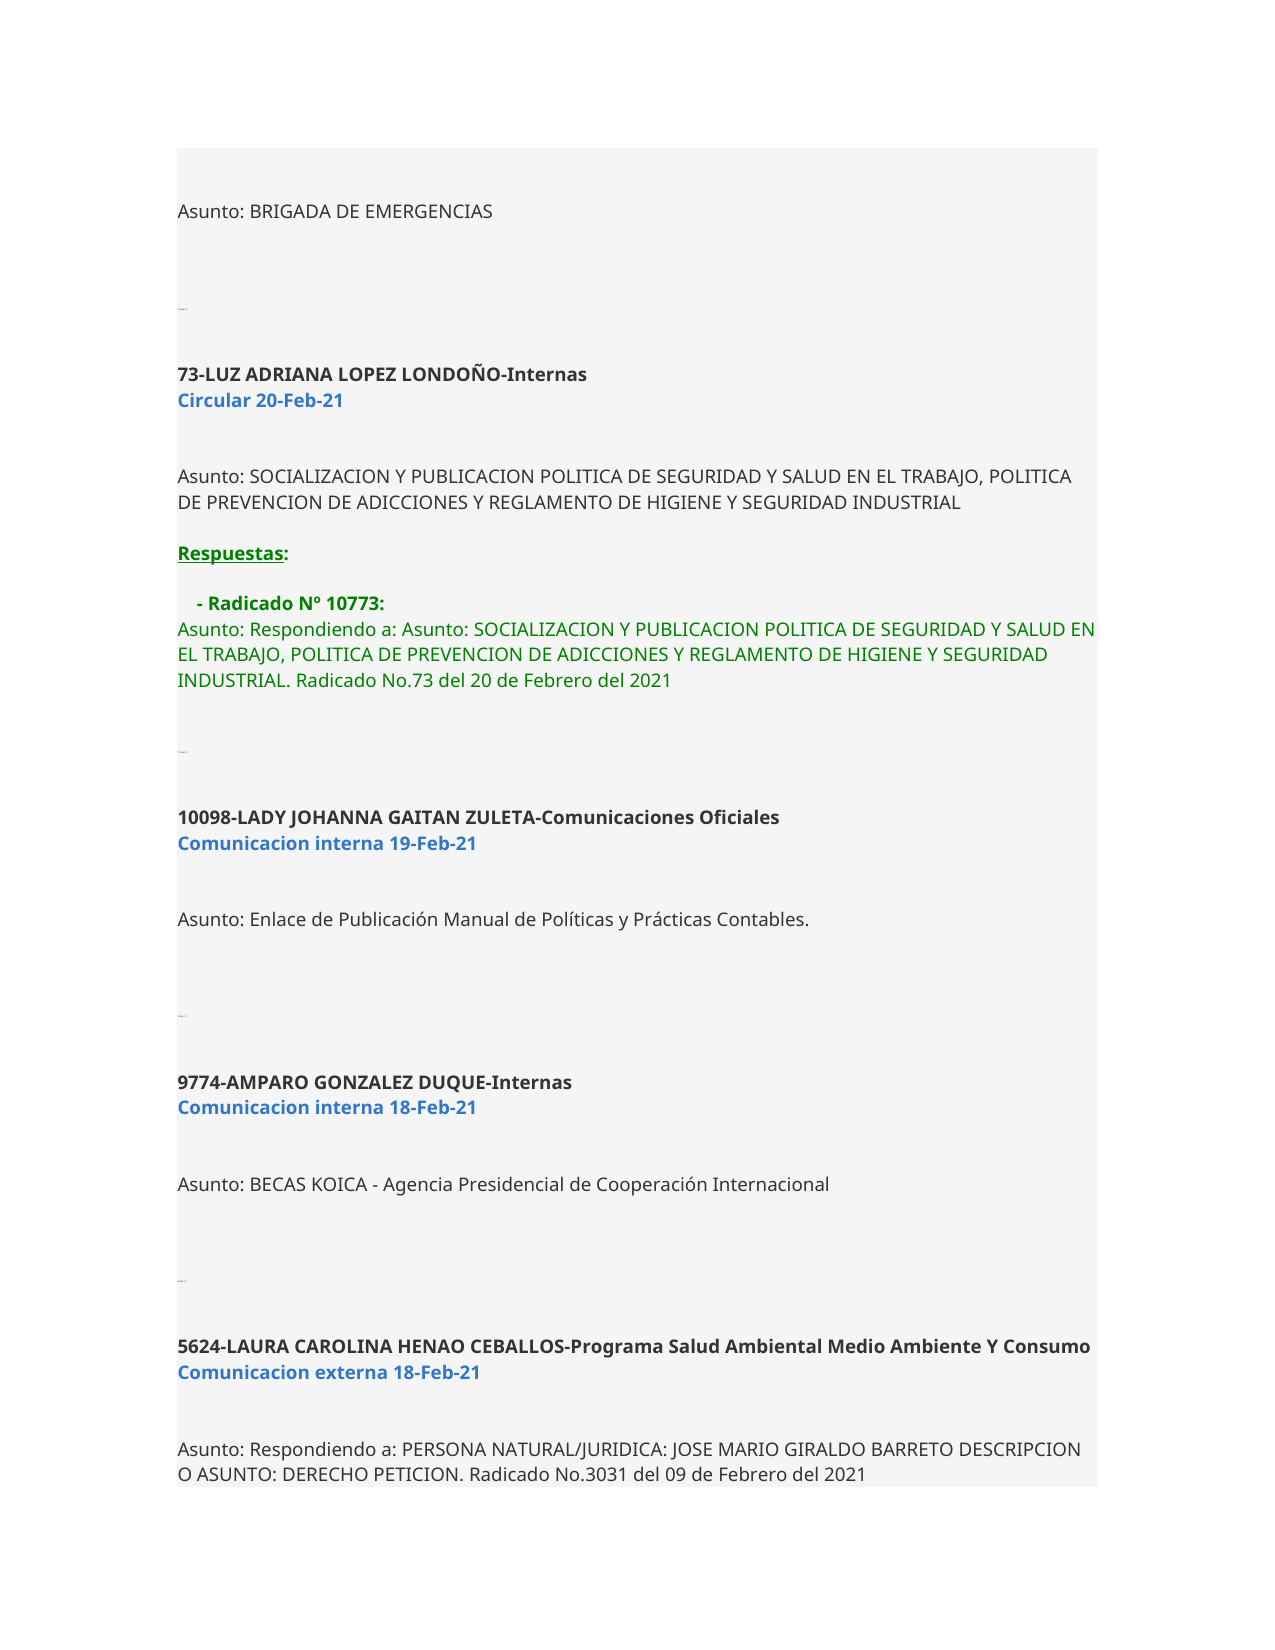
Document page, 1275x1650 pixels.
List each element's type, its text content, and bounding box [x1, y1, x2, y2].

text 9774-AMPARO GONZALEZ DUQUE-Internas [177, 1069, 1098, 1094]
text Asunto: BECAS KOICA - Agencia Presidencial de Cooperación Internacional [177, 1120, 1098, 1253]
text Asunto: Respondiendo a: Asunto: SOCIALIZACION Y PUBLICACION POLITICA DE SEGURIDAD Y SALUD EN EL TRABAJO, POLITICA DE PREVENCION DE ADICCIONES Y REGLAMENTO DE HIGIENE Y SEGURIDAD INDUSTRIAL. Radicado No.73 del 20 de Febrero del 2021 [177, 616, 1098, 723]
text Comunicacion interna 18-Feb-21 [177, 1094, 1098, 1120]
text Comunicacion interna 19-Feb-21 [177, 830, 1098, 855]
text Asunto: BRIGADA DE EMERGENCIAS [177, 148, 1098, 280]
text 5624-LAURA CAROLINA HENAO CEBALLOS-Programa Salud Ambiental Medio Ambiente Y Consumo [177, 1334, 1098, 1359]
text Asunto: SOCIALIZACION Y PUBLICACION POLITICA DE SEGURIDAD Y SALUD EN EL TRABAJO, POLITICA DE PREVENCION DE ADICCIONES Y REGLAMENTO DE HIGIENE Y SEGURIDAD INDUSTRIAL Respuestas: [177, 412, 1098, 566]
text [177, 1385, 1098, 1487]
text Comunicacion externa 18-Feb-21 [177, 1359, 1098, 1385]
text Circular 20-Feb-21 [177, 387, 1098, 412]
text Asunto: Enlace de Publicación Manual de Políticas y Prácticas Contables. [177, 855, 1098, 988]
text 10098-LADY JOHANNA GAITAN ZULETA-Comunicaciones Oficiales [177, 804, 1098, 830]
text - Radicado Nº 10773: [177, 591, 1098, 616]
text 73-LUZ ADRIANA LOPEZ LONDOÑO-Internas [177, 361, 1098, 387]
